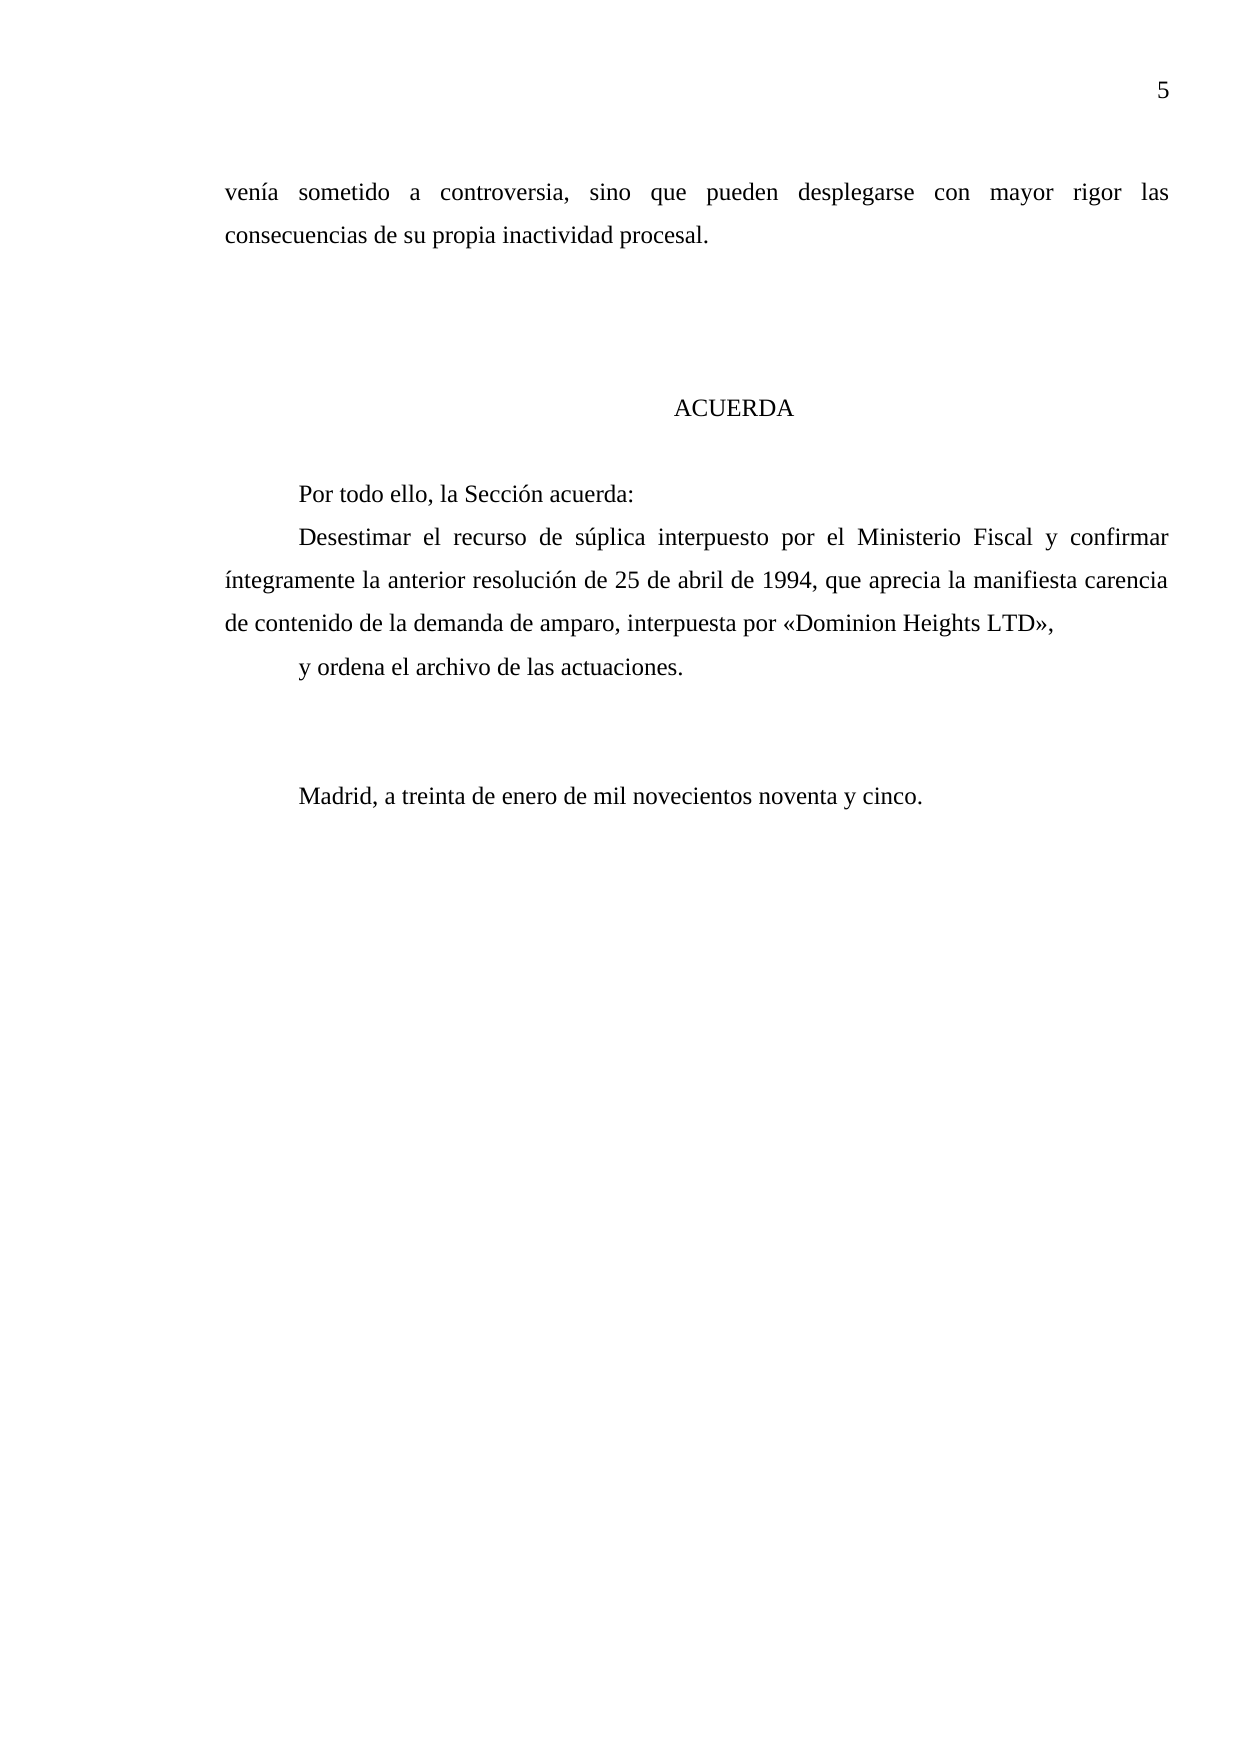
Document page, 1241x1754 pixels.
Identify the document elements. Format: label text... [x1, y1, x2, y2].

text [224, 177, 1169, 249]
text Madrid, a treinta de enero de mil novecientos noventa y cinco. [224, 781, 1169, 810]
text y ordena el archivo de las actuaciones. [224, 652, 1169, 680]
text Desestimar el recurso de súplica interpuesto por el Ministerio Fiscal y confirmar íntegramente la anterior resolución de 25 de abril de 1994, que aprecia la manifiesta carencia de contenido de la demanda de amparo, interpuesta por «Dominion Heights LTD», [224, 522, 1169, 637]
text Por todo ello, la Sección acuerda: [224, 479, 1169, 508]
text ACUERDA [224, 393, 1169, 422]
